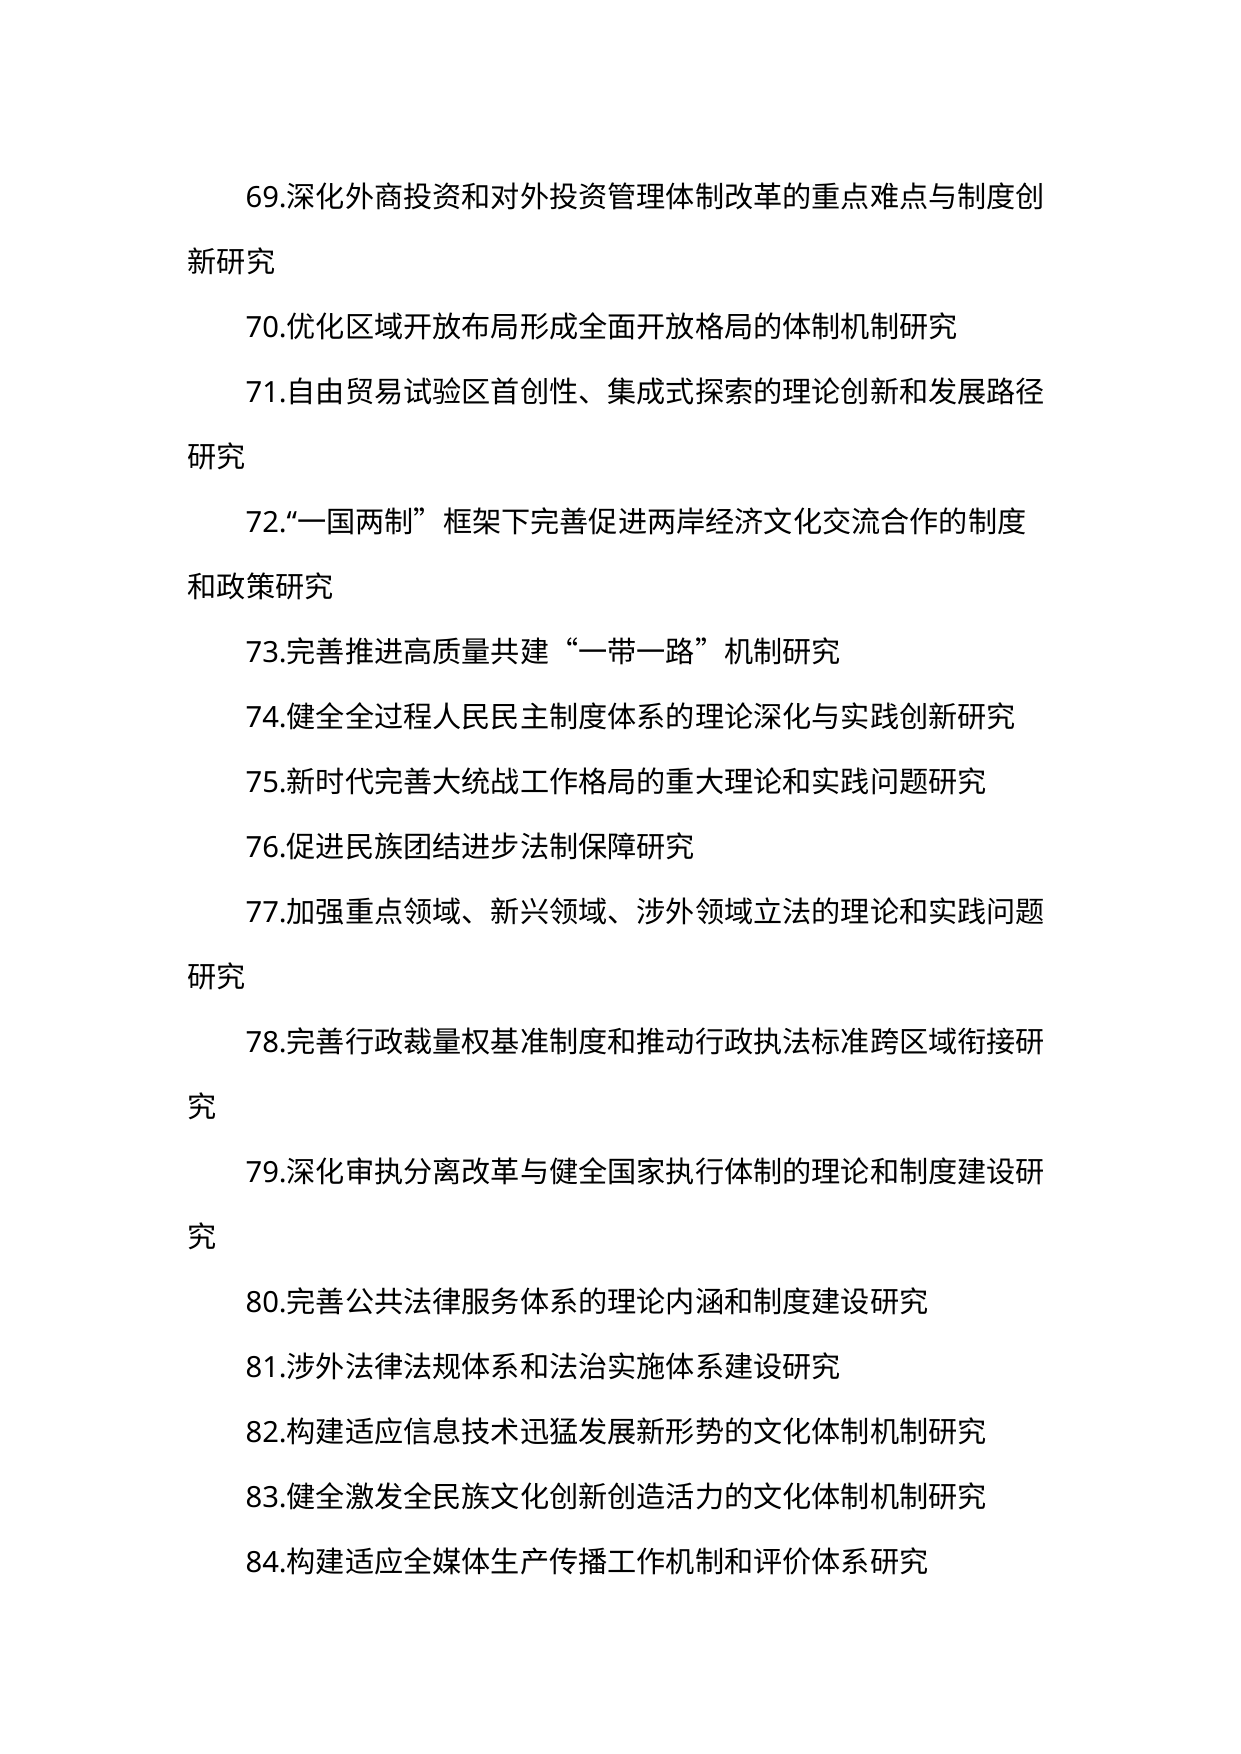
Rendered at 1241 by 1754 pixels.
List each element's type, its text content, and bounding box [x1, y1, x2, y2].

text 71.自由贸易试验区首创性、集成式探索的理论创新和发展路径研究 [187, 357, 1053, 487]
text 72.“一国两制”框架下完善促进两岸经济文化交流合作的制度和政策研究 [187, 487, 1053, 617]
text 79.深化审执分离改革与健全国家执行体制的理论和制度建设研究 [187, 1137, 1053, 1267]
text 78.完善行政裁量权基准制度和推动行政执法标准跨区域衔接研究 [187, 1007, 1053, 1137]
text 69.深化外商投资和对外投资管理体制改革的重点难点与制度创新研究 [187, 162, 1053, 292]
text 70.优化区域开放布局形成全面开放格局的体制机制研究 [187, 292, 1053, 357]
text 73.完善推进高质量共建“一带一路”机制研究 [187, 617, 1053, 682]
text 82.构建适应信息技术迅猛发展新形势的文化体制机制研究 [187, 1397, 1053, 1462]
text 81.涉外法律法规体系和法治实施体系建设研究 [187, 1332, 1053, 1397]
text 84.构建适应全媒体生产传播工作机制和评价体系研究 [187, 1527, 1053, 1592]
text 75.新时代完善大统战工作格局的重大理论和实践问题研究 [187, 747, 1053, 812]
text 77.加强重点领域、新兴领域、涉外领域立法的理论和实践问题研究 [187, 877, 1053, 1007]
text 83.健全激发全民族文化创新创造活力的文化体制机制研究 [187, 1462, 1053, 1527]
text 76.促进民族团结进步法制保障研究 [187, 812, 1053, 877]
text 80.完善公共法律服务体系的理论内涵和制度建设研究 [187, 1267, 1053, 1332]
text 74.健全全过程人民民主制度体系的理论深化与实践创新研究 [187, 682, 1053, 747]
